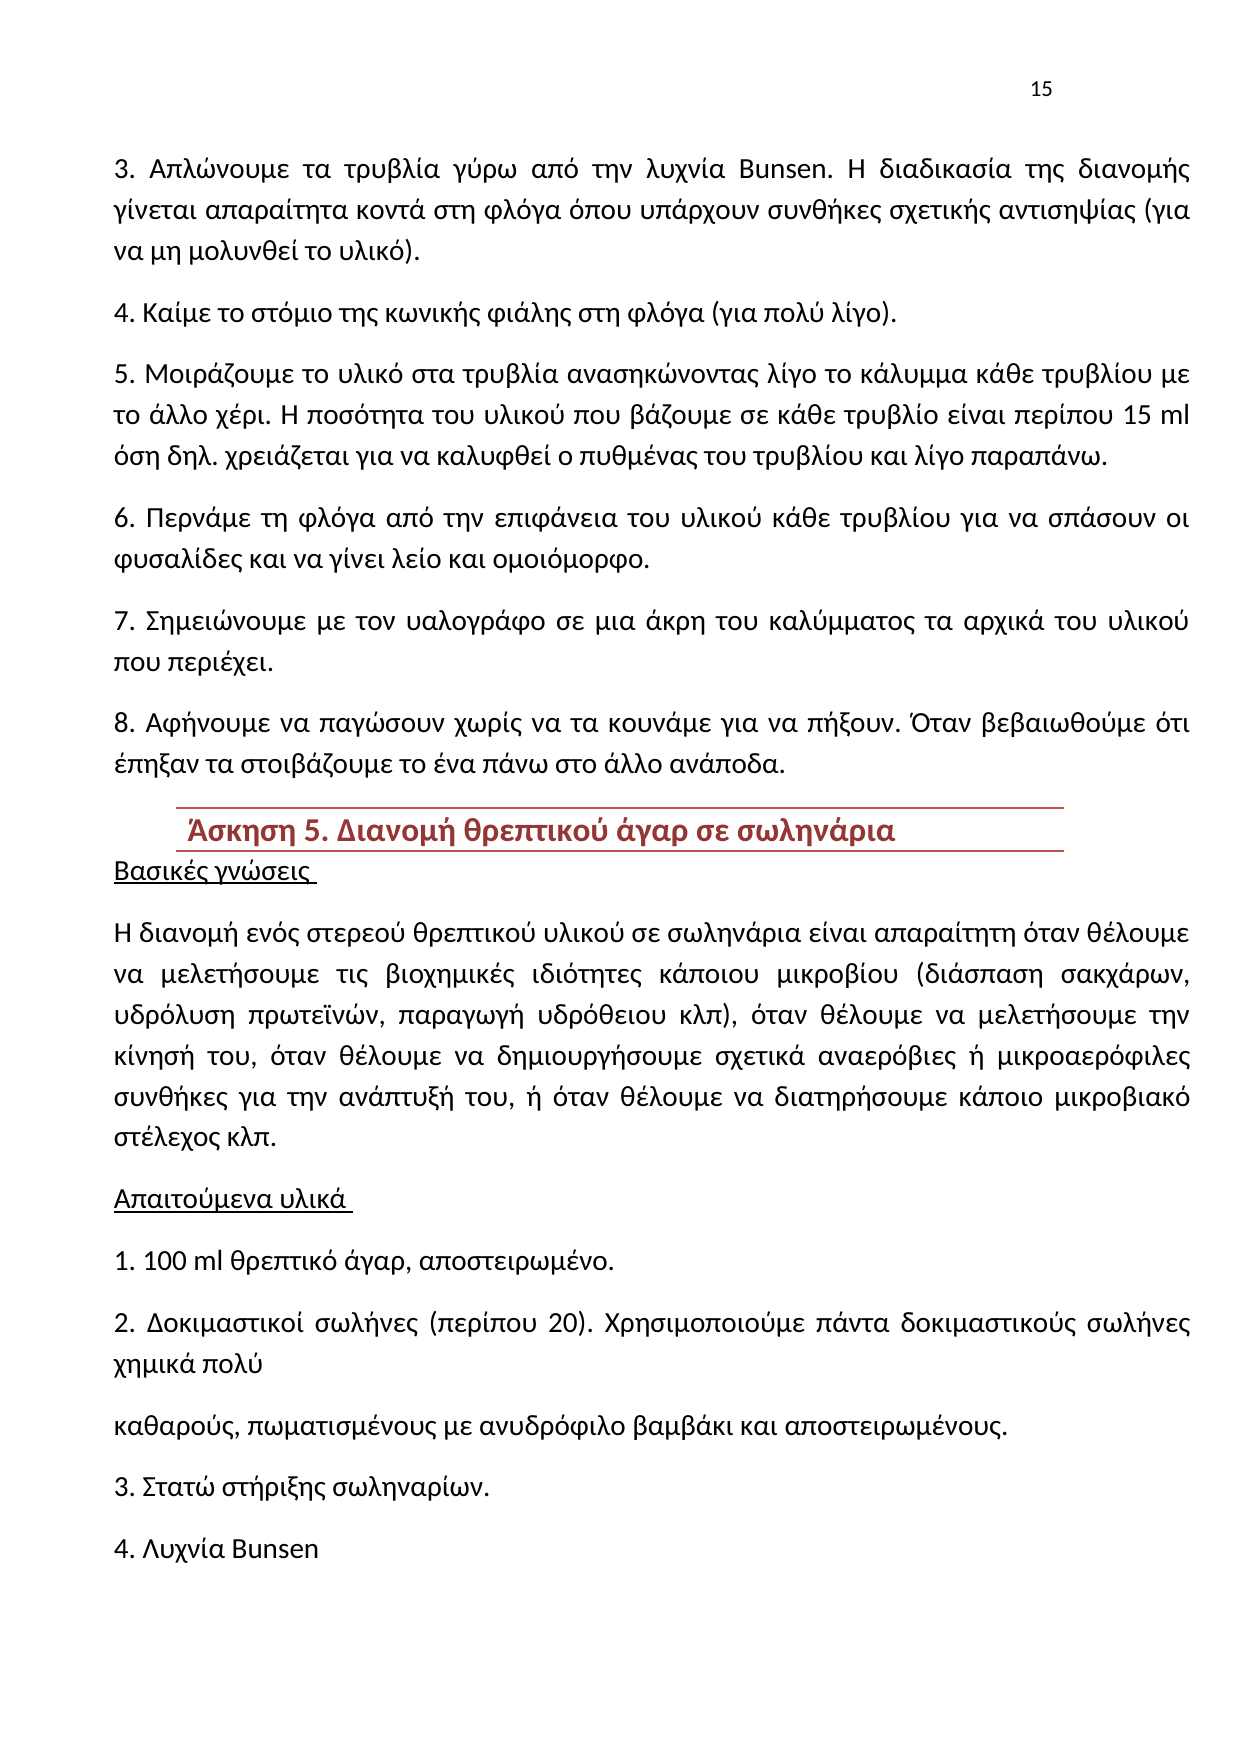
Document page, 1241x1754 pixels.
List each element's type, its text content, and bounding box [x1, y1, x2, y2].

text 7. Σημειώνουμε με τον υαλογράφο σε μια άκρη του καλύμματος τα αρχικά του υλικού που περιέχει. [114, 602, 1192, 678]
table_header Άσκηση 5. Διανομή θρεπτικού άγαρ σε σωληνάρια [176, 809, 1064, 850]
text 4. Καίμε το στόμιο της κωνικής φιάλης στη φλόγα (για πολύ λίγο). [114, 294, 1192, 329]
text 8. Αφήνουμε να παγώσουν χωρίς να τα κουνάμε για να πήξουν. Όταν βεβαιωθούμε ότι έπηξαν τα στοιβάζουμε το ένα πάνω στο άλλο ανάποδα. [114, 704, 1192, 781]
text Βασικές γνώσεις [114, 852, 1192, 888]
text 6. Περνάμε τη φλόγα από την επιφάνεια του υλικού κάθε τρυβλίου για να σπάσουν οι φυσαλίδες και να γίνει λείο και ομοιόμορφο. [114, 499, 1192, 576]
text 5. Μοιράζουμε το υλικό στα τρυβλία ανασηκώνοντας λίγο το κάλυμμα κάθε τρυβλίου με το άλλο χέρι. Η ποσότητα του υλικού που βάζουμε σε κάθε τρυβλίο είναι περίπου 15 ml όση δηλ. χρειάζεται για να καλυφθεί ο πυθμένας του τρυβλίου και λίγο παραπάνω. [114, 355, 1192, 473]
text Η διανομή ενός στερεού θρεπτικού υλικού σε σωληνάρια είναι απαραίτητη όταν θέλουμε να μελετήσουμε τις βιοχημικές ιδιότητες κάποιου μικροβίου (διάσπαση σακχάρων, υδρόλυση πρωτεϊνών, παραγωγή υδρόθειου κλπ), όταν θέλουμε να μελετήσουμε την κίνησή του, όταν θέλουμε να δημιουργήσουμε σχετικά αναερόβιες ή μικροαερόφιλες συνθήκες για την ανάπτυξή του, ή όταν θέλουμε να διατηρήσουμε κάποιο μικροβιακό στέλεχος κλπ. [114, 914, 1192, 1154]
text 3. Απλώνουμε τα τρυβλία γύρω από την λυχνία Bunsen. Η διαδικασία της διανομής γίνεται απαραίτητα κοντά στη φλόγα όπου υπάρχουν συνθήκες σχετικής αντισηψίας (για να μη μολυνθεί το υλικό). [114, 150, 1192, 267]
text 2. Δοκιμαστικοί σωλήνες (περίπου 20). Χρησιμοποιούμε πάντα δοκιμαστικούς σωλήνες χημικά πολύ [114, 1304, 1192, 1380]
text Απαιτούμενα υλικά [114, 1180, 1192, 1216]
text 4. Λυχνία Bunsen [114, 1530, 1192, 1566]
text καθαρούς, πωματισμένους με ανυδρόφιλο βαμβάκι και αποστειρωμένους. [114, 1407, 1192, 1442]
text 1. 100 ml θρεπτικό άγαρ, αποστειρωμένο. [114, 1242, 1192, 1278]
text 3. Στατώ στήριξης σωληναρίων. [114, 1468, 1192, 1504]
